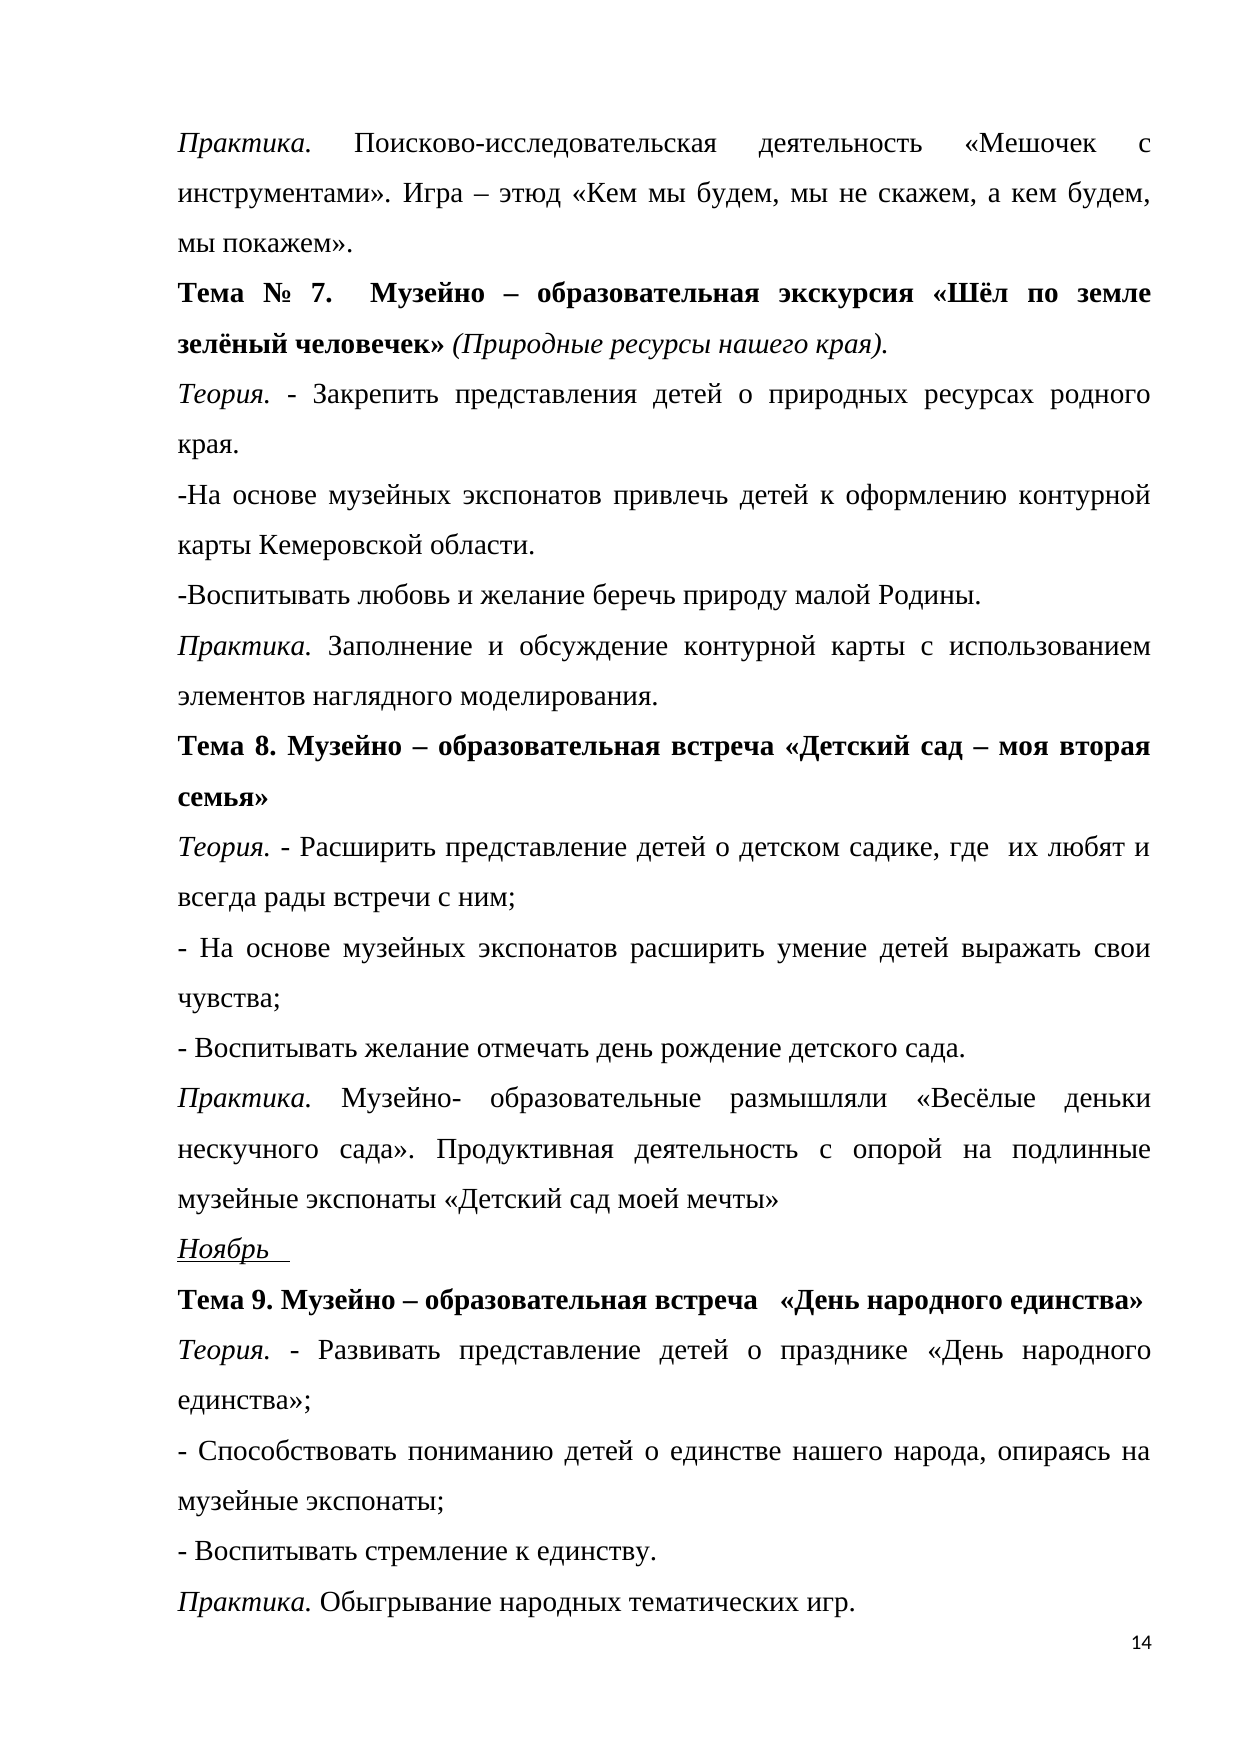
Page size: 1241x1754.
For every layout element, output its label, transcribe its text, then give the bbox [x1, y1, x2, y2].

text Практика. Обыгрывание народных тематических игр. [177, 1584, 1152, 1617]
text Практика. Музейно- образовательные размышляли «Весёлые деньки нескучного сада». Продуктивная деятельность с опорой на подлинные музейные экспонаты «Детский сад моей мечты» [177, 1081, 1152, 1215]
text Тема 8. Музейно – образовательная встреча «Детский сад – моя вторая семья» [177, 728, 1152, 812]
text - Способствовать пониманию детей о единстве нашего народа, опираясь на музейные экспонаты; [177, 1433, 1152, 1517]
text Практика. Заполнение и обсуждение контурной карты с использованием элементов наглядного моделирования. [177, 628, 1152, 712]
text Теория. - Развивать представление детей о празднике «День народного единства»; [177, 1332, 1152, 1416]
text -Воспитывать любовь и желание беречь природу малой Родины. [177, 577, 1152, 611]
text Тема 9. Музейно – образовательная встреча «День народного единства» [177, 1282, 1152, 1315]
text - На основе музейных экспонатов расширить умение детей выражать свои чувства; [177, 930, 1152, 1013]
text Тема № 7. Музейно – образовательная экскурсия «Шёл по земле зелёный человечек» (Природные ресурсы нашего края). [177, 276, 1152, 359]
text Теория. - Закрепить представления детей о природных ресурсах родного края. [177, 376, 1152, 460]
text - Воспитывать стремление к единству. [177, 1533, 1152, 1567]
text Теория. - Расширить представление детей о детском садике, где их любят и всегда рады встречи с ним; [177, 829, 1152, 913]
text -На основе музейных экспонатов привлечь детей к оформлению контурной карты Кемеровской области. [177, 477, 1152, 561]
text - Воспитывать желание отмечать день рождение детского сада. [177, 1030, 1152, 1064]
text Ноябрь [177, 1232, 1152, 1265]
text Практика. Поисково-исследовательская деятельность «Мешочек с инструментами». Игра – этюд «Кем мы будем, мы не скажем, а кем будем, мы покажем». [177, 125, 1152, 259]
